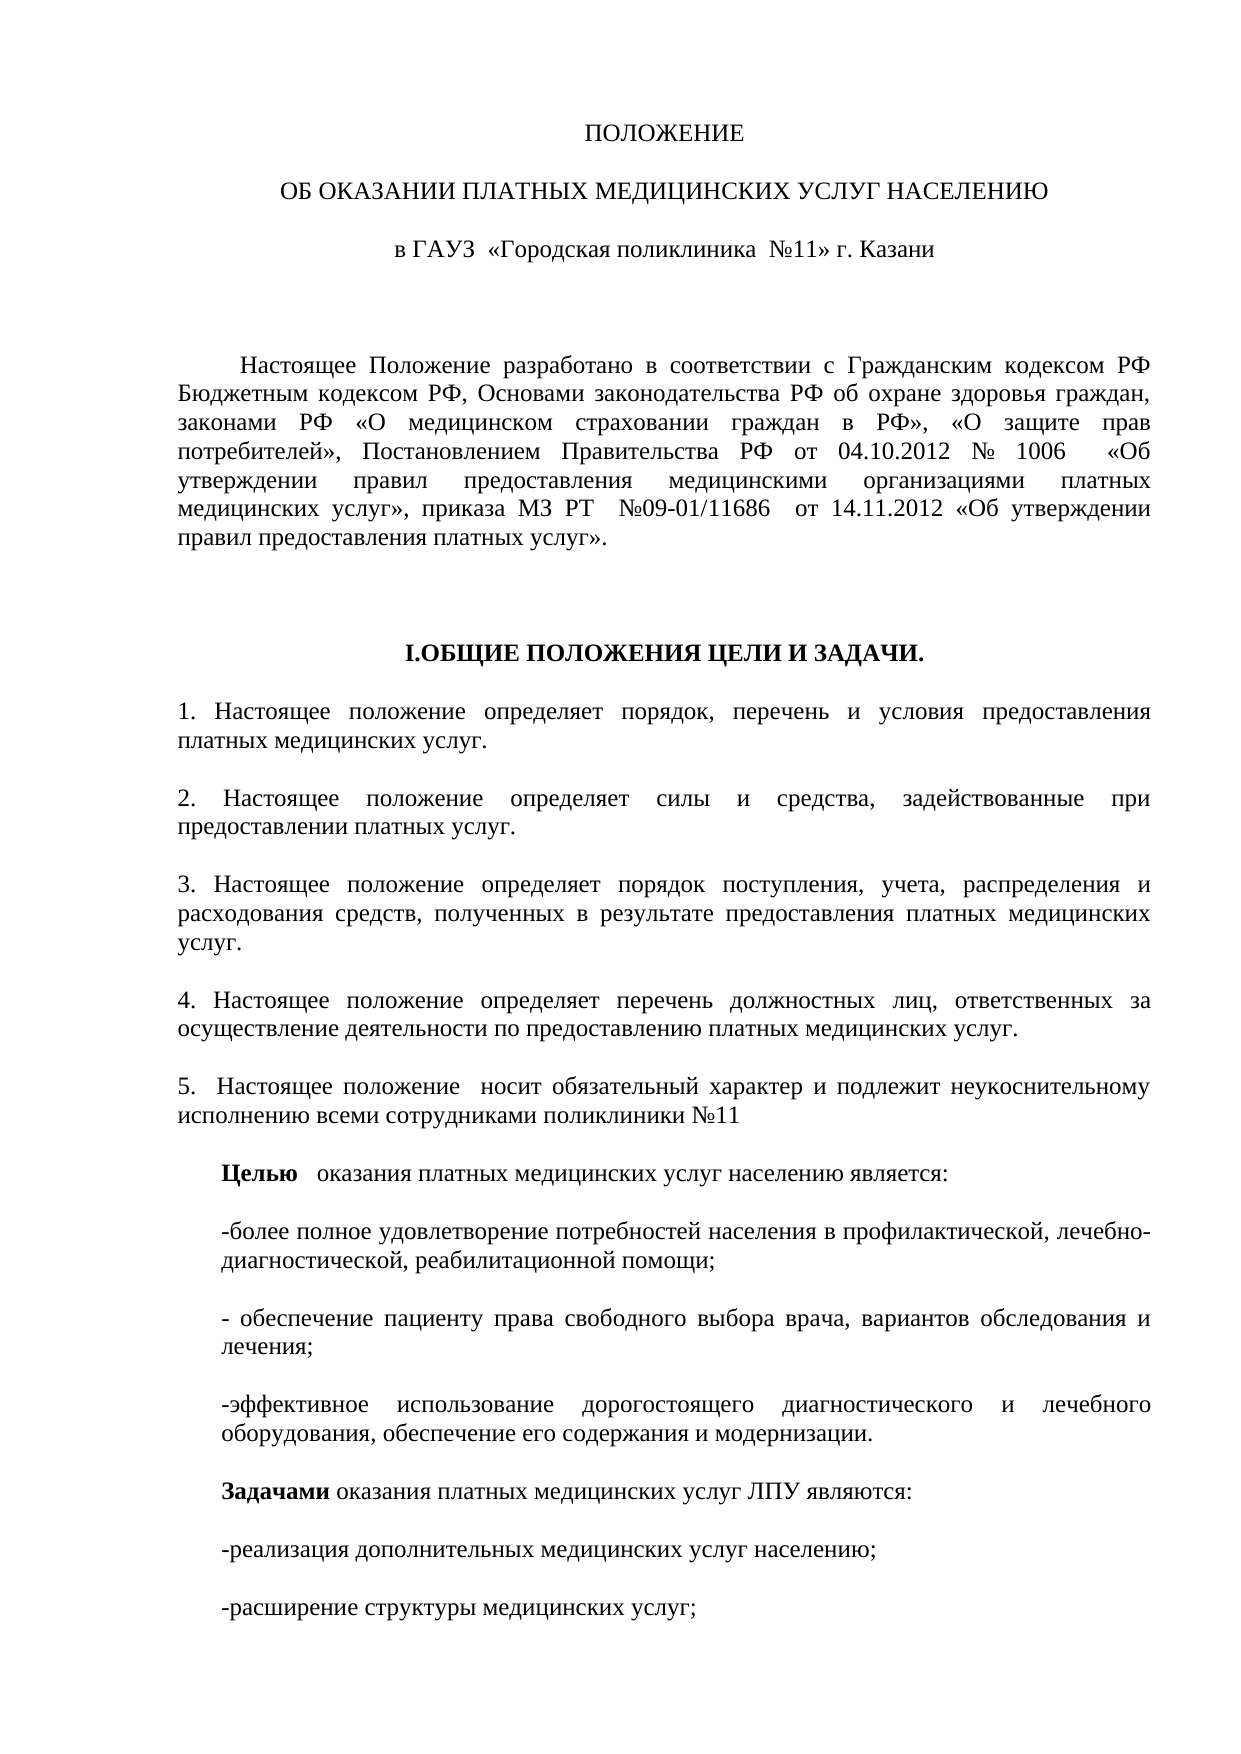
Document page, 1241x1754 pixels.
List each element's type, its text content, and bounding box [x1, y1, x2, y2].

text 5. Настоящее положение носит обязательный характер и подлежит неукоснительному исполнению всеми сотрудниками поликлиники №11 [177, 1071, 1152, 1129]
text -расширение структуры медицинских услуг; [221, 1592, 1152, 1621]
text - обеспечение пациенту права свободного выбора врача, вариантов обследования и лечения; [221, 1303, 1152, 1360]
text 4. Настоящее положение определяет перечень должностных лиц, ответственных за осуществление деятельности по предоставлению платных медицинских услуг. [177, 985, 1152, 1042]
text в ГАУЗ «Городская поликлиника №11» г. Казани [177, 234, 1152, 263]
text Задачами оказания платных медицинских услуг ЛПУ являются: [221, 1476, 1152, 1505]
text ПОЛОЖЕНИЕ [177, 118, 1152, 147]
text Настоящее Положение разработано в соответствии с Гражданским кодексом РФ Бюджетным кодексом РФ, Основами законодательства РФ об охране здоровья граждан, законами РФ «О медицинском страховании граждан в РФ», «О защите прав потребителей», Постановлением Правительства РФ от 04.10.2012 № 1006 «Об утверждении правил предоставления медицинскими организациями платных медицинских услуг», приказа МЗ РТ №09-01/11686 от 14.11.2012 «Об утверждении правил предоставления платных услуг». [177, 350, 1152, 551]
text I.ОБЩИЕ ПОЛОЖЕНИЯ ЦЕЛИ И ЗАДАЧИ. [177, 638, 1152, 667]
text Целью оказания платных медицинских услуг населению является: [177, 1158, 1152, 1187]
text 3. Настоящее положение определяет порядок поступления, учета, распределения и расходования средств, полученных в результате предоставления платных медицинских услуг. [177, 869, 1152, 956]
text -реализация дополнительных медицинских услуг населению; [221, 1534, 1152, 1563]
text -эффективное использование дорогостоящего диагностического и лечебного оборудования, обеспечение его содержания и модернизации. [221, 1389, 1152, 1447]
text -более полное удовлетворение потребностей населения в профилактической, лечебно- диагностической, реабилитационной помощи; [221, 1216, 1152, 1273]
text 1. Настоящее положение определяет порядок, перечень и условия предоставления платных медицинских услуг. [177, 696, 1152, 753]
text ОБ ОКАЗАНИИ ПЛАТНЫХ МЕДИЦИНСКИХ УСЛУГ НАСЕЛЕНИЮ [177, 176, 1152, 205]
text 2. Настоящее положение определяет силы и средства, задействованные при предоставлении платных услуг. [177, 783, 1152, 840]
